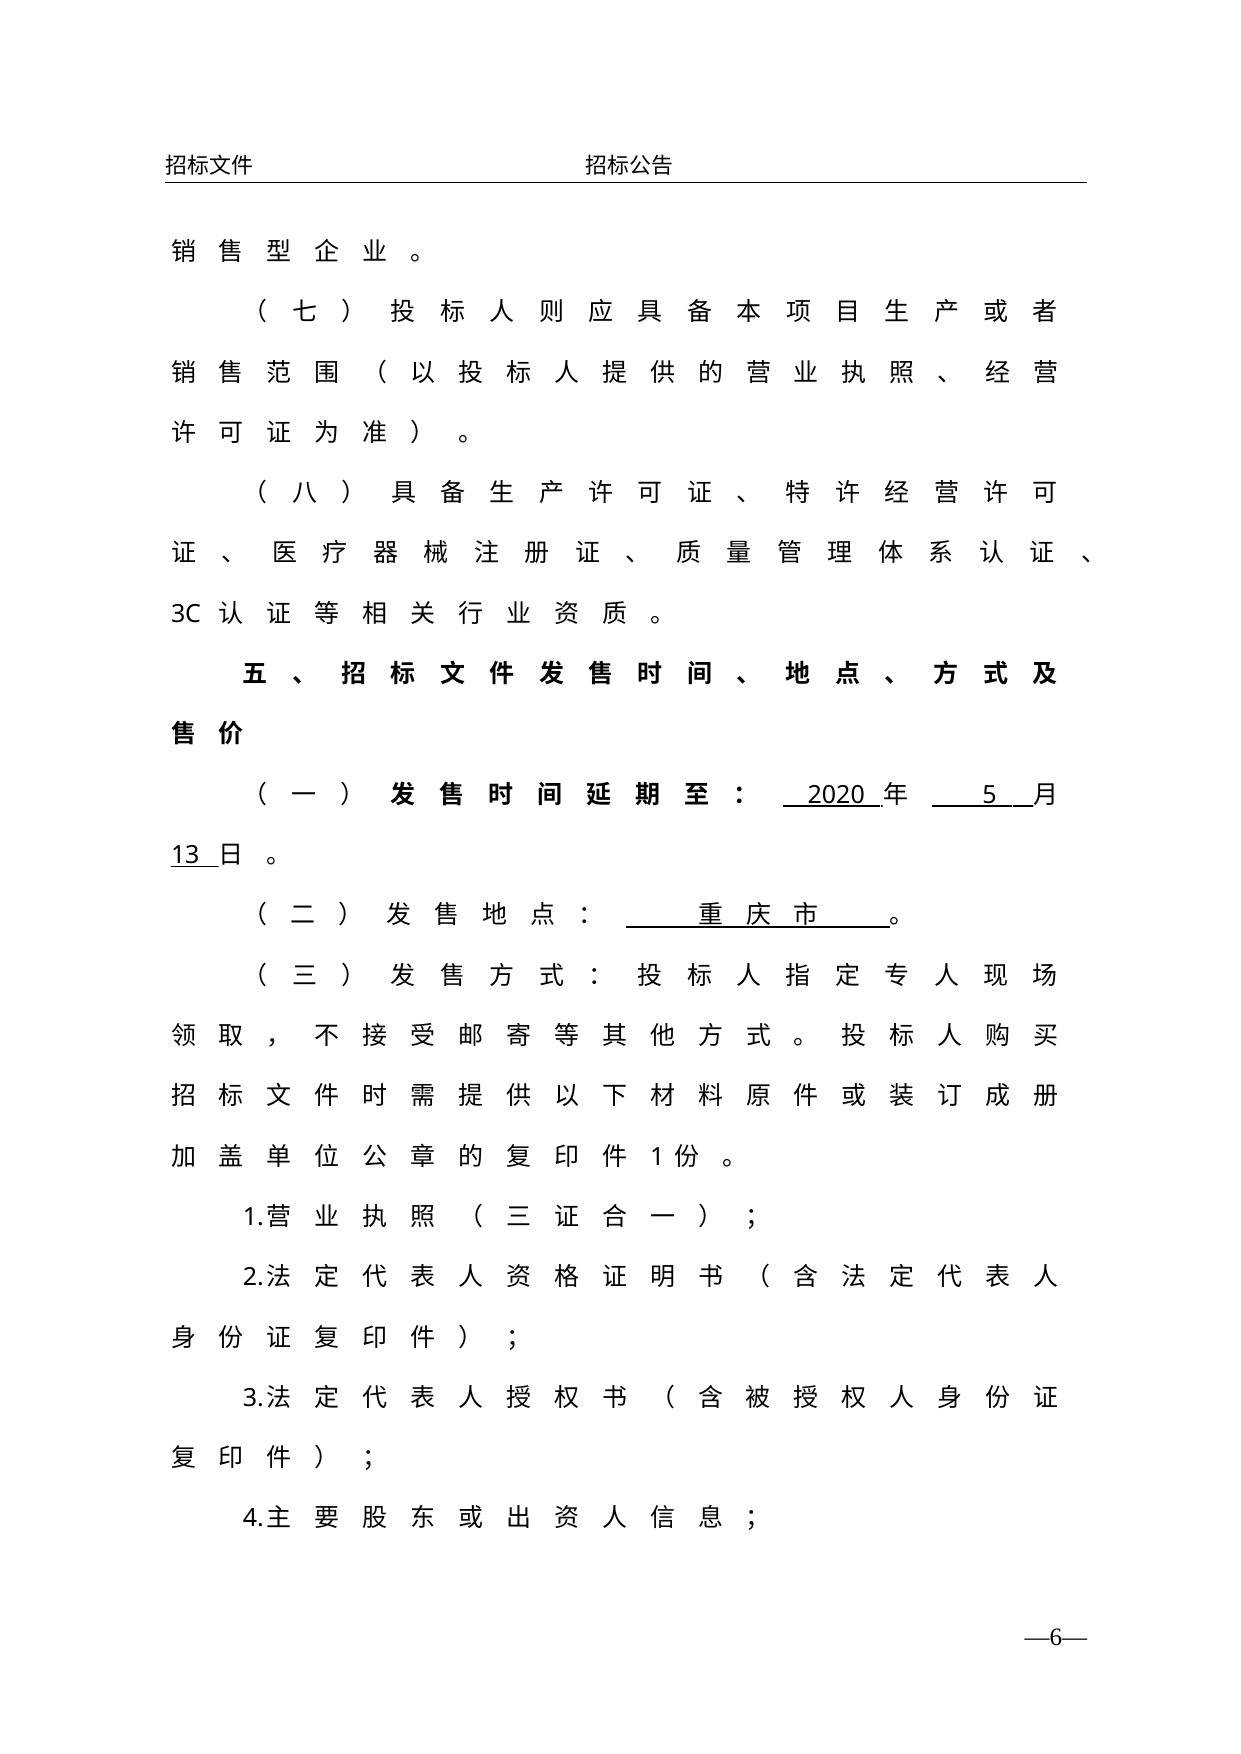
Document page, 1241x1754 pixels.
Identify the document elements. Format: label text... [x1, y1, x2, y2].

text （二）发售地点： 重庆市 。 [171, 883, 1081, 943]
text （七）投标人则应具备本项目生产或者销售范围（以投标人提供的营业执照、经营许可证为准）。 [171, 280, 1081, 461]
text 2.法定代表人资格证明书（含法定代表人身份证复印件）； [171, 1245, 1081, 1365]
text （三）发售方式：投标人指定专人现场领取，不接受邮寄等其他方式。投标人购买招标文件时需提供以下材料原件或装订成册加盖单位公章的复印件1份。 [171, 943, 1081, 1184]
text （一）发售时间延期至： 2020 年 5 月 13 日。 [171, 762, 1081, 883]
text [171, 219, 1081, 280]
text 3.法定代表人授权书（含被授权人身份证复印件）； [171, 1365, 1081, 1486]
text 1.营业执照（三证合一）； [171, 1184, 1081, 1245]
text 五、招标文件发售时间、地点、方式及售价 [171, 642, 1081, 762]
text 4.主要股东或出资人信息； [171, 1486, 1081, 1546]
text （八）具备生产许可证、特许经营许可证、医疗器械注册证、质量管理体系认证、3C认证等相关行业资质。 [171, 461, 1081, 642]
